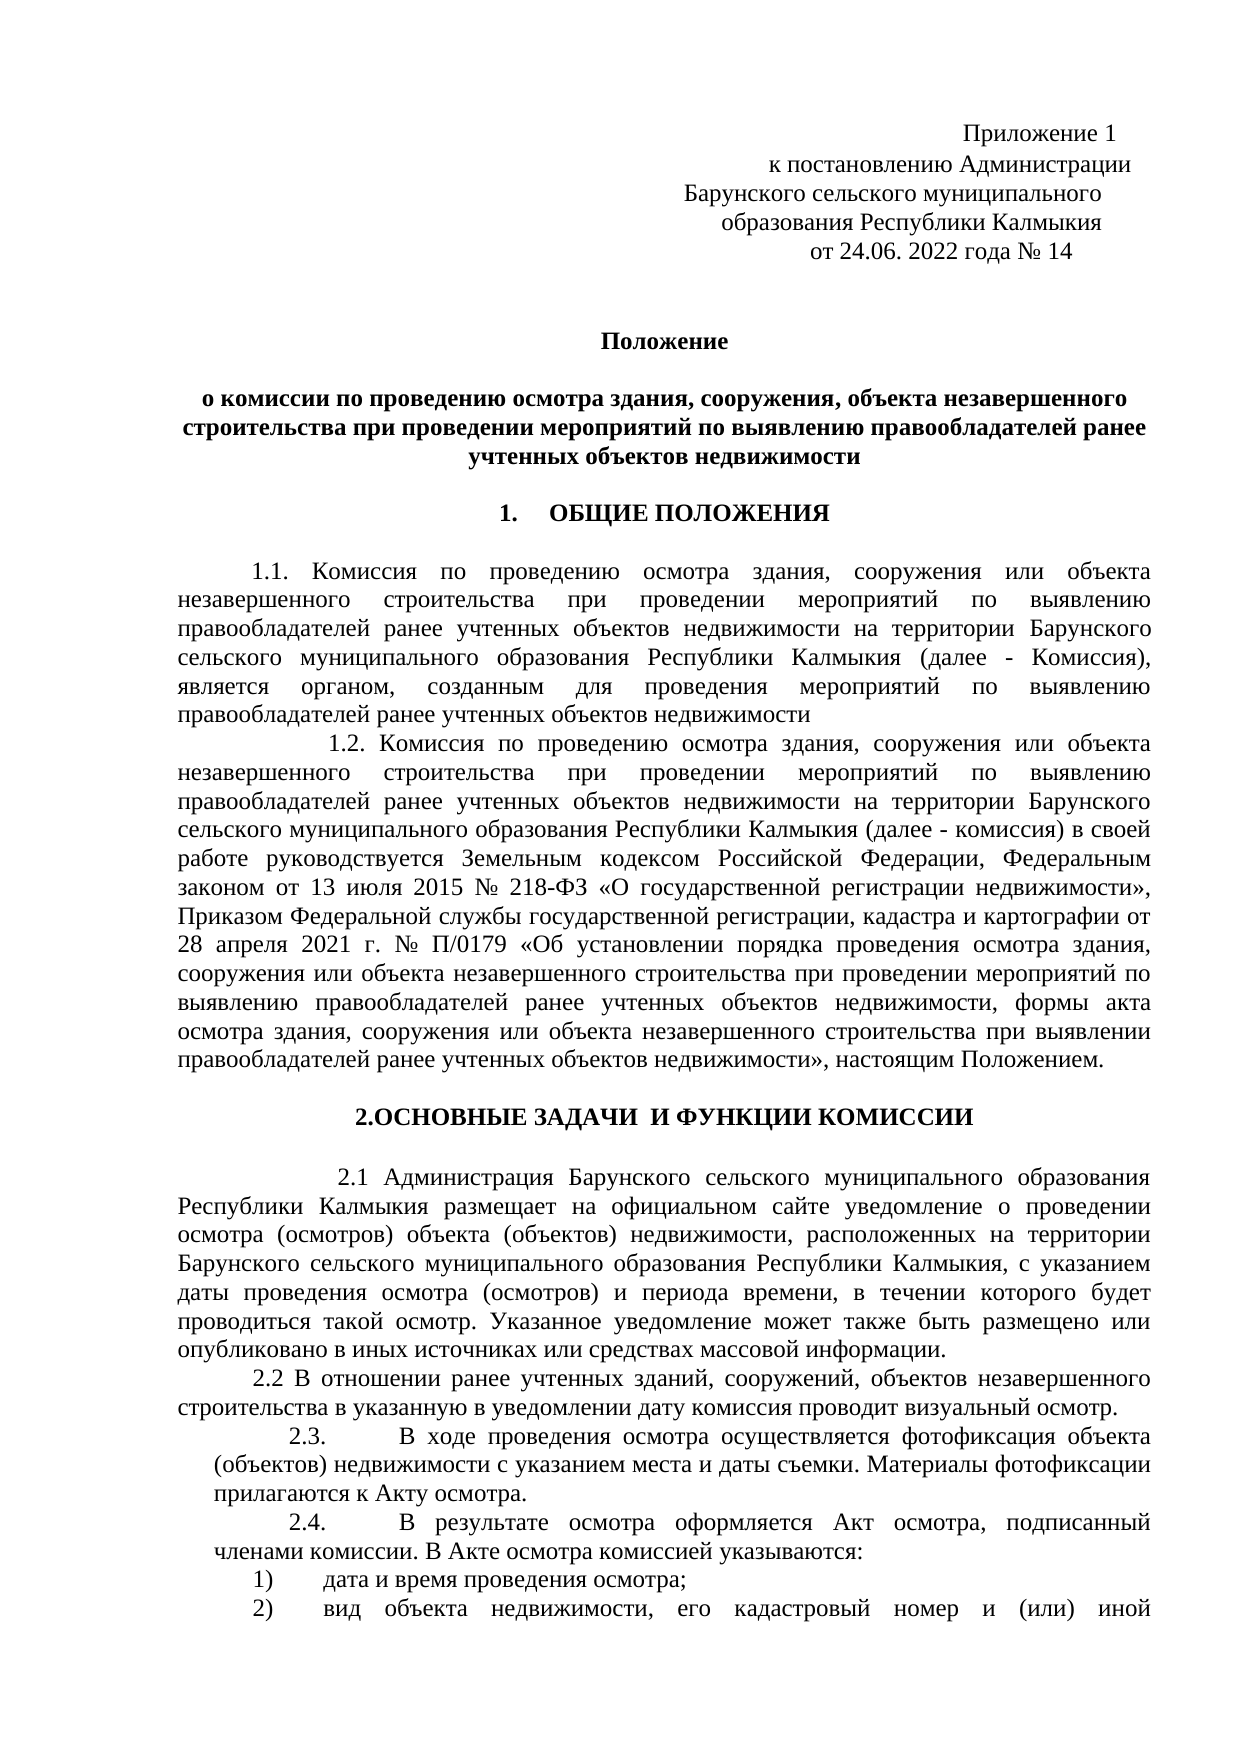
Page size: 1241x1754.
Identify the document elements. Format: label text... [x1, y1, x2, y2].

text Положение [177, 326, 1152, 354]
text 2.ОСНОВНЫЕ ЗАДАЧИ И ФУНКЦИИ КОМИССИИ [177, 1102, 1152, 1131]
text к постановлению Администрации [177, 149, 1131, 178]
text от 24.06. 2022 года № 14 [177, 236, 1072, 264]
list В ходе проведения осмотра осуществляется фотофиксация объекта (объектов) недвижимости с указанием места и даты съемки. Материалы фотофиксации прилагаются к Акту осмотра. [214, 1421, 1152, 1507]
text Приложение 1 [554, 118, 1116, 147]
list В результате осмотра оформляется Акт осмотра, подписанный членами комиссии. В Акте осмотра комиссией указываются: [214, 1507, 1152, 1564]
text Барунского сельского муниципального [177, 178, 1102, 207]
list дата и время проведения осмотра; [177, 1564, 1152, 1593]
text о комиссии по проведению осмотра здания, сооружения, объекта незавершенного строительства при проведении мероприятий по выявлению правообладателей ранее учтенных объектов недвижимости [177, 383, 1152, 469]
text 2.2 В отношении ранее учтенных зданий, сооружений, объектов незавершенного строительства в указанную в уведомлении дату комиссия проводит визуальный осмотр. [177, 1363, 1152, 1421]
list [177, 1593, 1152, 1622]
text образования Республики Калмыкия [177, 207, 1102, 236]
text 1. ОБЩИЕ ПОЛОЖЕНИЯ [177, 498, 1152, 527]
text 2.1 Администрация Барунского сельского муниципального образования Республики Калмыкия размещает на официальном сайте уведомление о проведении осмотра (осмотров) объекта (объектов) недвижимости, расположенных на территории Барунского сельского муниципального образования Республики Калмыкия, с указанием даты проведения осмотра (осмотров) и периода времени, в течении которого будет проводиться такой осмотр. Указанное уведомление может также быть размещено или опубликовано в иных источниках или средствах массовой информации. [177, 1162, 1152, 1363]
text 1.1. Комиссия по проведению осмотра здания, сооружения или объекта незавершенного строительства при проведении мероприятий по выявлению правообладателей ранее учтенных объектов недвижимости на территории Барунского сельского муниципального образования Республики Калмыкия (далее - Комиссия), является органом, созданным для проведения мероприятий по выявлению правообладателей ранее учтенных объектов недвижимости [177, 556, 1152, 728]
text 1.2. Комиссия по проведению осмотра здания, сооружения или объекта незавершенного строительства при проведении мероприятий по выявлению правообладателей ранее учтенных объектов недвижимости на территории Барунского сельского муниципального образования Республики Калмыкия (далее - комиссия) в своей работе руководствуется Земельным кодексом Российской Федерации, Федеральным законом от 13 июля 2015 № 218-ФЗ «О государственной регистрации недвижимости», Приказом Федеральной службы государственной регистрации, кадастра и картографии от 28 апреля 2021 г. № П/0179 «Об установлении порядка проведения осмотра здания, сооружения или объекта незавершенного строительства при проведении мероприятий по выявлению правообладателей ранее учтенных объектов недвижимости, формы акта осмотра здания, сооружения или объекта незавершенного строительства при выявлении правообладателей ранее учтенных объектов недвижимости», настоящим Положением. [177, 728, 1152, 1073]
